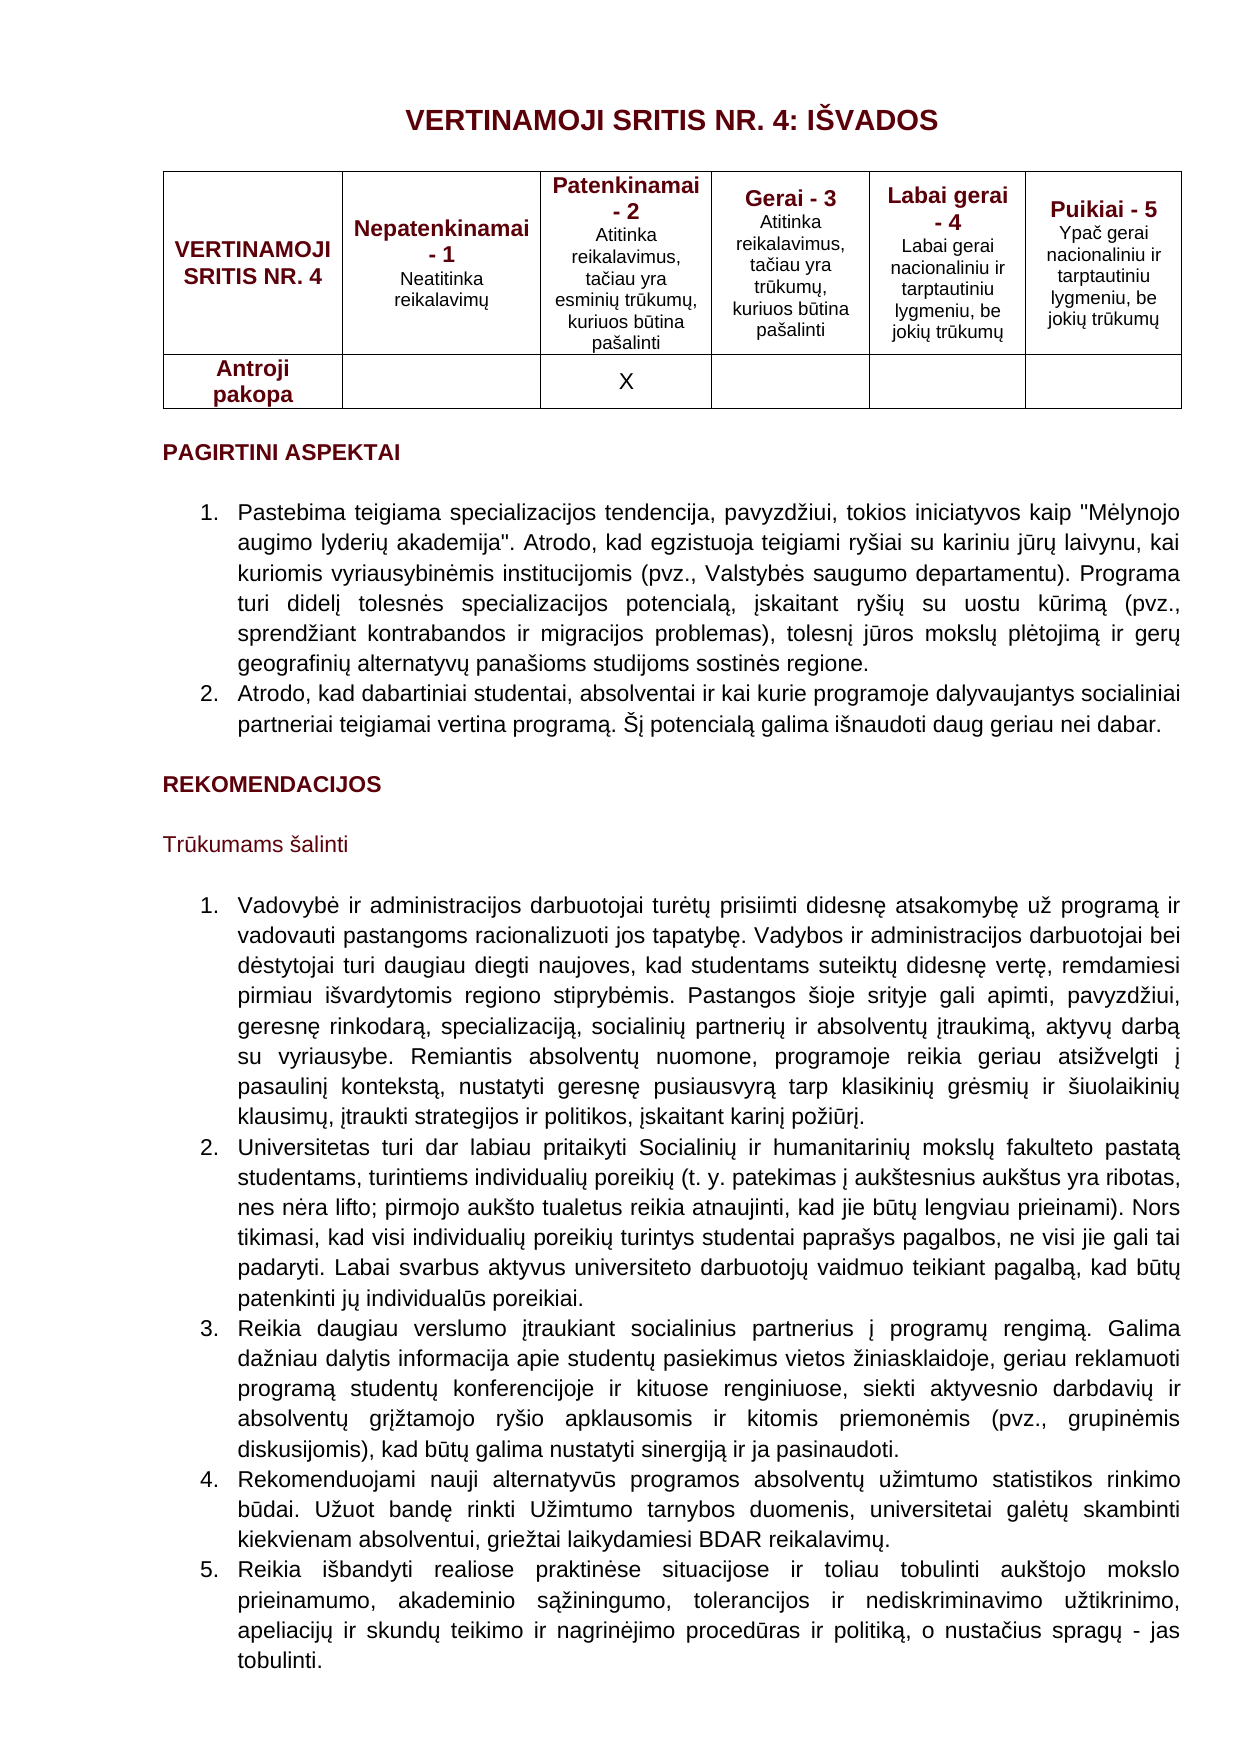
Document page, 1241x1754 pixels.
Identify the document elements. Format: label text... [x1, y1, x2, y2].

table_cell [1026, 355, 1181, 407]
table_header Labai gerai - 4 Labai gerai nacionaliniu ir tarptautiniu lygmeniu, be jokių trūkumų [870, 172, 1025, 354]
text REKOMENDACIJOS [162, 771, 1181, 797]
list Reikia daugiau verslumo įtraukiant socialinius partnerius į programų rengimą. Galima dažniau dalytis informacija apie studentų pasiekimus vietos žiniasklaidoje, geriau reklamuoti programą studentų konferencijoje ir kituose renginiuose, siekti aktyvesnio darbdavių ir absolventų grįžtamojo ryšio apklausomis ir kitomis priemonėmis (pvz., grupinėmis diskusijomis), kad būtų galima nustatyti sinergiją ir ja pasinaudoti. [200, 1315, 1181, 1462]
text Trūkumams šalinti [162, 831, 1181, 858]
table_cell X [541, 355, 711, 407]
table_cell [712, 355, 869, 407]
list Vadovybė ir administracijos darbuotojai turėtų prisiimti didesnę atsakomybę už programą ir vadovauti pastangoms racionalizuoti jos tapatybę. Vadybos ir administracijos darbuotojai bei dėstytojai turi daugiau diegti naujoves, kad studentams suteiktų didesnę vertę, remdamiesi pirmiau išvardytomis regiono stiprybėmis. Pastangos šioje srityje gali apimti, pavyzdžiui, geresnę rinkodarą, specializaciją, socialinių partnerių ir absolventų įtraukimą, aktyvų darbą su vyriausybe. Remiantis absolventų nuomone, programoje reikia geriau atsižvelgti į pasaulinį kontekstą, nustatyti geresnę pusiausvyrą tarp klasikinių grėsmių ir šiuolaikinių klausimų, įtraukti strategijos ir politikos, įskaitant karinį požiūrį. [200, 892, 1181, 1129]
list Rekomenduojami nauji alternatyvūs programos absolventų užimtumo statistikos rinkimo būdai. Užuot bandę rinkti Užimtumo tarnybos duomenis, universitetai galėtų skambinti kiekvienam absolventui, griežtai laikydamiesi BDAR reikalavimų. [200, 1466, 1181, 1552]
table_cell Antroji pakopa [164, 355, 342, 407]
table_header VERTINAMOJI SRITIS NR. 4 [164, 172, 342, 354]
table_header Patenkinamai - 2 Atitinka reikalavimus, tačiau yra esminių trūkumų, kuriuos būtina pašalinti [541, 172, 711, 354]
text PAGIRTINI ASPEKTAI [162, 439, 1181, 465]
table_header Nepatenkinamai - 1 Neatitinka reikalavimų [343, 172, 540, 354]
list Pastebima teigiama specializacijos tendencija, pavyzdžiui, tokios iniciatyvos kaip "Mėlynojo augimo lyderių akademija". Atrodo, kad egzistuoja teigiami ryšiai su kariniu jūrų laivynu, kai kuriomis vyriausybinėmis institucijomis (pvz., Valstybės saugumo departamentu). Programa turi didelį tolesnės specializacijos potencialą, įskaitant ryšių su uostu kūrimą (pvz., sprendžiant kontrabandos ir migracijos problemas), tolesnį jūros mokslų plėtojimą ir gerų geografinių alternatyvų panašioms studijoms sostinės regione. [200, 499, 1181, 676]
table_header Puikiai - 5 Ypač gerai nacionaliniu ir tarptautiniu lygmeniu, be jokių trūkumų [1026, 172, 1181, 354]
list Atrodo, kad dabartiniai studentai, absolventai ir kai kurie programoje dalyvaujantys socialiniai partneriai teigiamai vertina programą. Šį potencialą galima išnaudoti daug geriau nei dabar. [200, 680, 1181, 737]
table_cell [870, 355, 1025, 407]
list Reikia išbandyti realiose praktinėse situacijose ir toliau tobulinti aukštojo mokslo prieinamumo, akademinio sąžiningumo, tolerancijos ir nediskriminavimo užtikrinimo, apeliacijų ir skundų teikimo ir nagrinėjimo procedūras ir politiką, o nustačius spragų - jas tobulinti. [200, 1556, 1181, 1673]
table_cell [343, 355, 540, 407]
subtitle VERTINAMOJI SRITIS NR. 4: IŠVADOS [162, 103, 1181, 137]
table_header Gerai - 3 Atitinka reikalavimus, tačiau yra trūkumų, kuriuos būtina pašalinti [712, 172, 869, 354]
list Universitetas turi dar labiau pritaikyti Socialinių ir humanitarinių mokslų fakulteto pastatą studentams, turintiems individualių poreikių (t. y. patekimas į aukštesnius aukštus yra ribotas, nes nėra lifto; pirmojo aukšto tualetus reikia atnaujinti, kad jie būtų lengviau prieinami). Nors tikimasi, kad visi individualių poreikių turintys studentai paprašys pagalbos, ne visi jie gali tai padaryti. Labai svarbus aktyvus universiteto darbuotojų vaidmuo teikiant pagalbą, kad būtų patenkinti jų individualūs poreikiai. [200, 1133, 1181, 1311]
